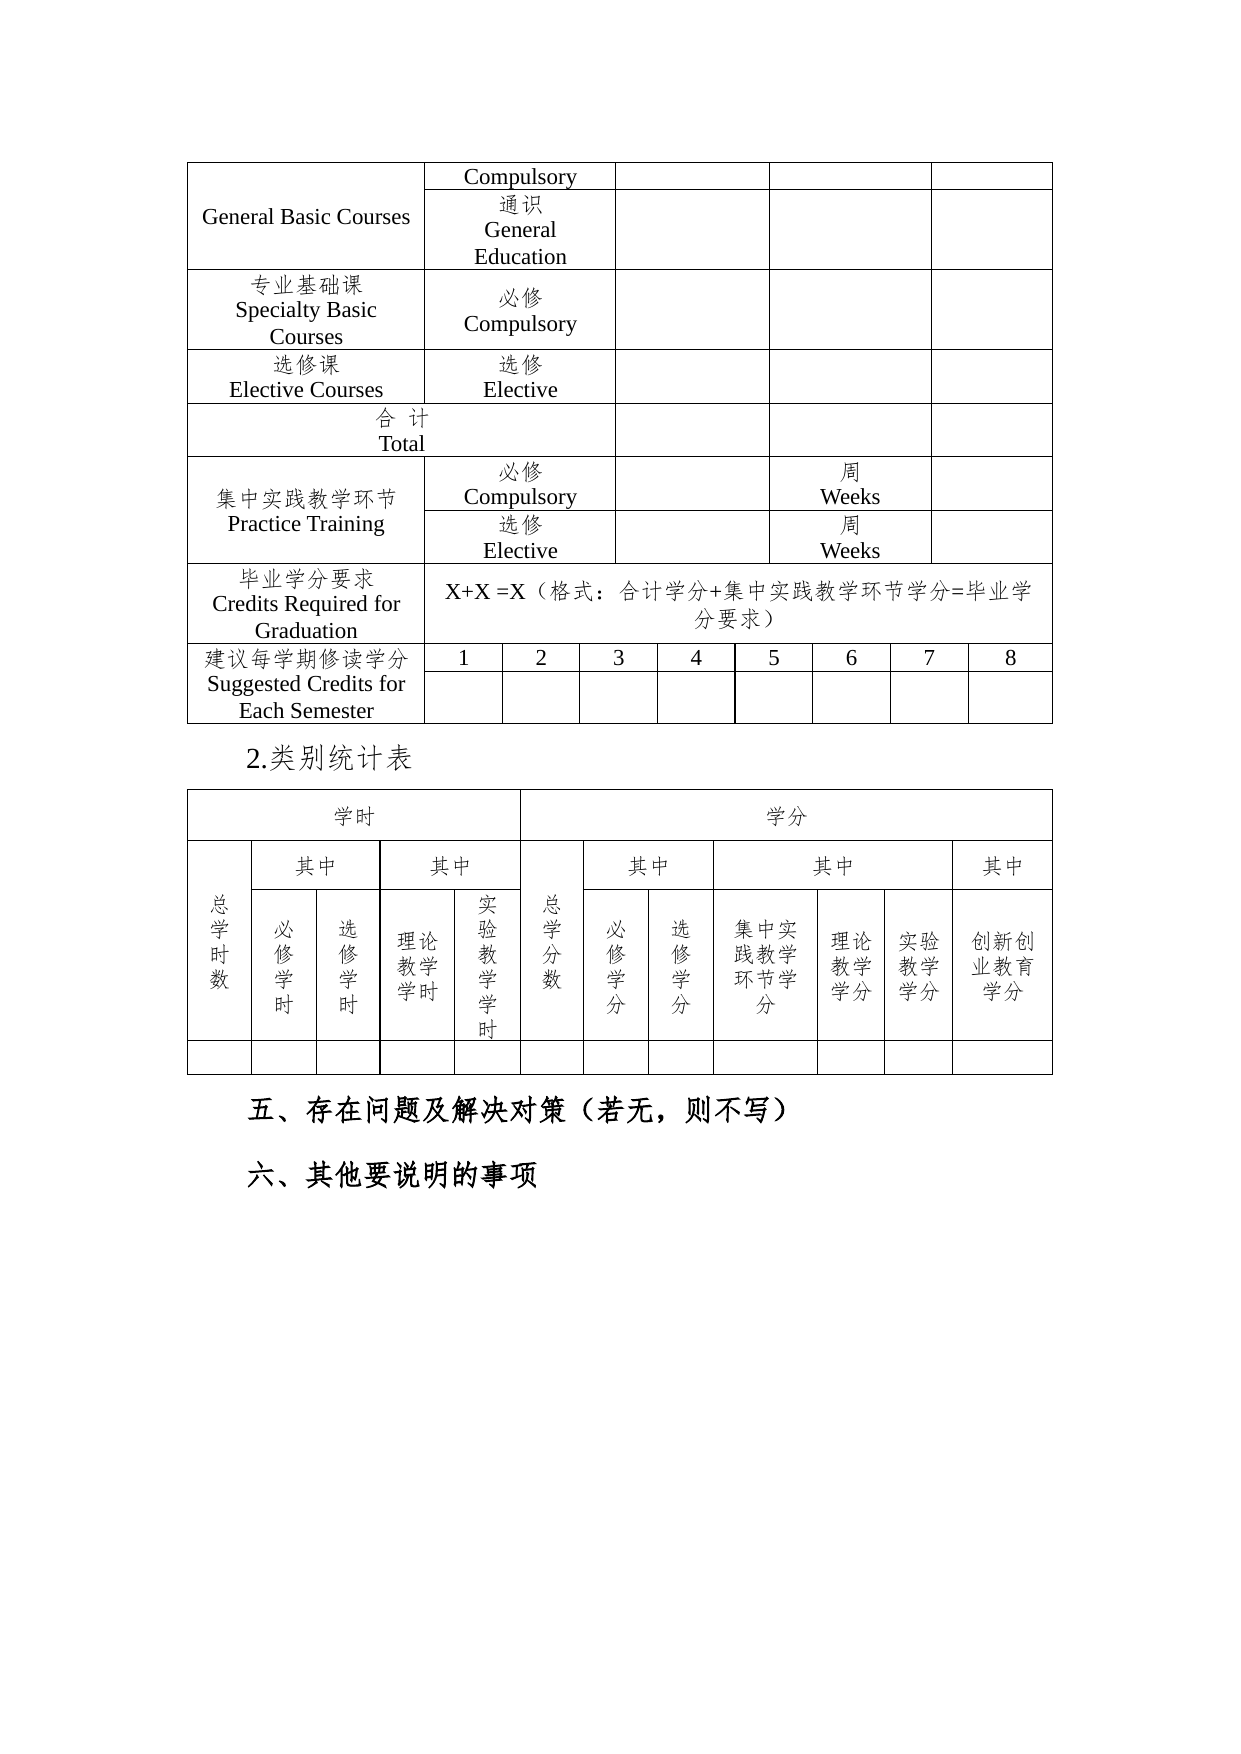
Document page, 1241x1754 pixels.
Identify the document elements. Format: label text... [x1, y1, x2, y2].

table_cell 必修 Compulsory [425, 270, 615, 349]
table_cell [770, 163, 931, 189]
table_cell [616, 163, 769, 189]
table_cell 4 [658, 644, 734, 671]
table_cell [770, 404, 931, 456]
table_cell [969, 672, 1052, 723]
table_cell [616, 457, 769, 510]
table_cell [455, 1041, 520, 1074]
table_cell [953, 1041, 1052, 1074]
table_cell [188, 1041, 251, 1074]
table_cell [616, 350, 769, 403]
table_cell 选修学时 [317, 890, 379, 1040]
table_cell 6 [813, 644, 890, 671]
table_cell [252, 1041, 316, 1074]
table_cell 选修 Elective [425, 511, 615, 563]
table_cell [580, 672, 657, 723]
table_cell [616, 404, 769, 456]
table_cell [932, 163, 1052, 189]
table_cell 周 Weeks [770, 511, 931, 563]
table_cell [616, 270, 769, 349]
table_cell [770, 190, 931, 269]
table_cell [503, 672, 579, 723]
table_cell 专业基础课 Specialty Basic Courses [188, 270, 424, 349]
table_cell 周 Weeks [770, 457, 931, 510]
list 六、其他要说明的事项 [187, 1140, 1053, 1205]
table_cell 必修学分 [584, 890, 648, 1040]
table_header 学时 [188, 790, 520, 840]
table_header 学分 [521, 790, 1052, 840]
table_cell [932, 190, 1052, 269]
table_cell 其中 [252, 841, 379, 889]
table_cell [932, 350, 1052, 403]
table_cell [714, 1041, 817, 1074]
table_cell 选修 Elective [425, 350, 615, 403]
table_cell [317, 1041, 379, 1074]
table_cell [932, 457, 1052, 510]
table_cell 总学分数 [521, 841, 583, 1040]
table_cell 创新创业教育学分 [953, 890, 1052, 1040]
table_cell 选修学分 [649, 890, 713, 1040]
table_cell 实验教学学分 [885, 890, 952, 1040]
table_cell 毕业学分要求 Credits Required for Graduation [188, 564, 424, 643]
table_cell 其中 [714, 841, 952, 889]
text 2.类别统计表 [187, 724, 1053, 789]
table_cell [381, 1041, 454, 1074]
table_cell 1 [425, 644, 502, 671]
table_cell 实验教学学时 [455, 890, 520, 1040]
table_cell [658, 672, 734, 723]
table_cell 其中 [381, 841, 520, 889]
table_cell 理论教学学分 [818, 890, 884, 1040]
table_cell [932, 511, 1052, 563]
table_cell 8 [969, 644, 1052, 671]
table_cell [885, 1041, 952, 1074]
table_cell 合计 Total [188, 404, 615, 456]
table_cell [521, 1041, 583, 1074]
table_cell 理论教学学时 [381, 890, 454, 1040]
table_cell 总学时数 [188, 841, 251, 1040]
table_cell [649, 1041, 713, 1074]
table_cell 其中 [584, 841, 713, 889]
table_cell [616, 511, 769, 563]
list 五、存在问题及解决对策（若无，则不写） [187, 1075, 1053, 1140]
table_cell [770, 270, 931, 349]
table_cell 3 [580, 644, 657, 671]
table_cell 选修课 Elective Courses [188, 350, 424, 403]
table_cell [813, 672, 890, 723]
table_cell 2 [503, 644, 579, 671]
table_cell 必修 Compulsory [425, 163, 615, 189]
table_cell [891, 672, 968, 723]
table_cell 其中 [953, 841, 1052, 889]
table_cell [770, 350, 931, 403]
table_cell X+X =X（格式：合计学分+集中实践教学环节学分=毕业学分要求） [425, 564, 1052, 643]
table_cell [736, 672, 812, 723]
table_cell 建议每学期修读学分 Suggested Credits for Each Semester [188, 644, 424, 723]
table_cell 5 [736, 644, 812, 671]
table_cell [932, 270, 1052, 349]
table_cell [188, 163, 424, 269]
table_cell 必修学时 [252, 890, 316, 1040]
table_cell [616, 190, 769, 269]
table_cell 通识 General Education [425, 190, 615, 269]
table_cell 集中实践教学环节 Practice Training [188, 457, 424, 563]
table_cell [425, 672, 502, 723]
table_cell [932, 404, 1052, 456]
table_cell [818, 1041, 884, 1074]
table_cell 7 [891, 644, 968, 671]
table_cell 必修 Compulsory [425, 457, 615, 510]
table_cell 集中实践教学环节学分 [714, 890, 817, 1040]
table_cell [584, 1041, 648, 1074]
